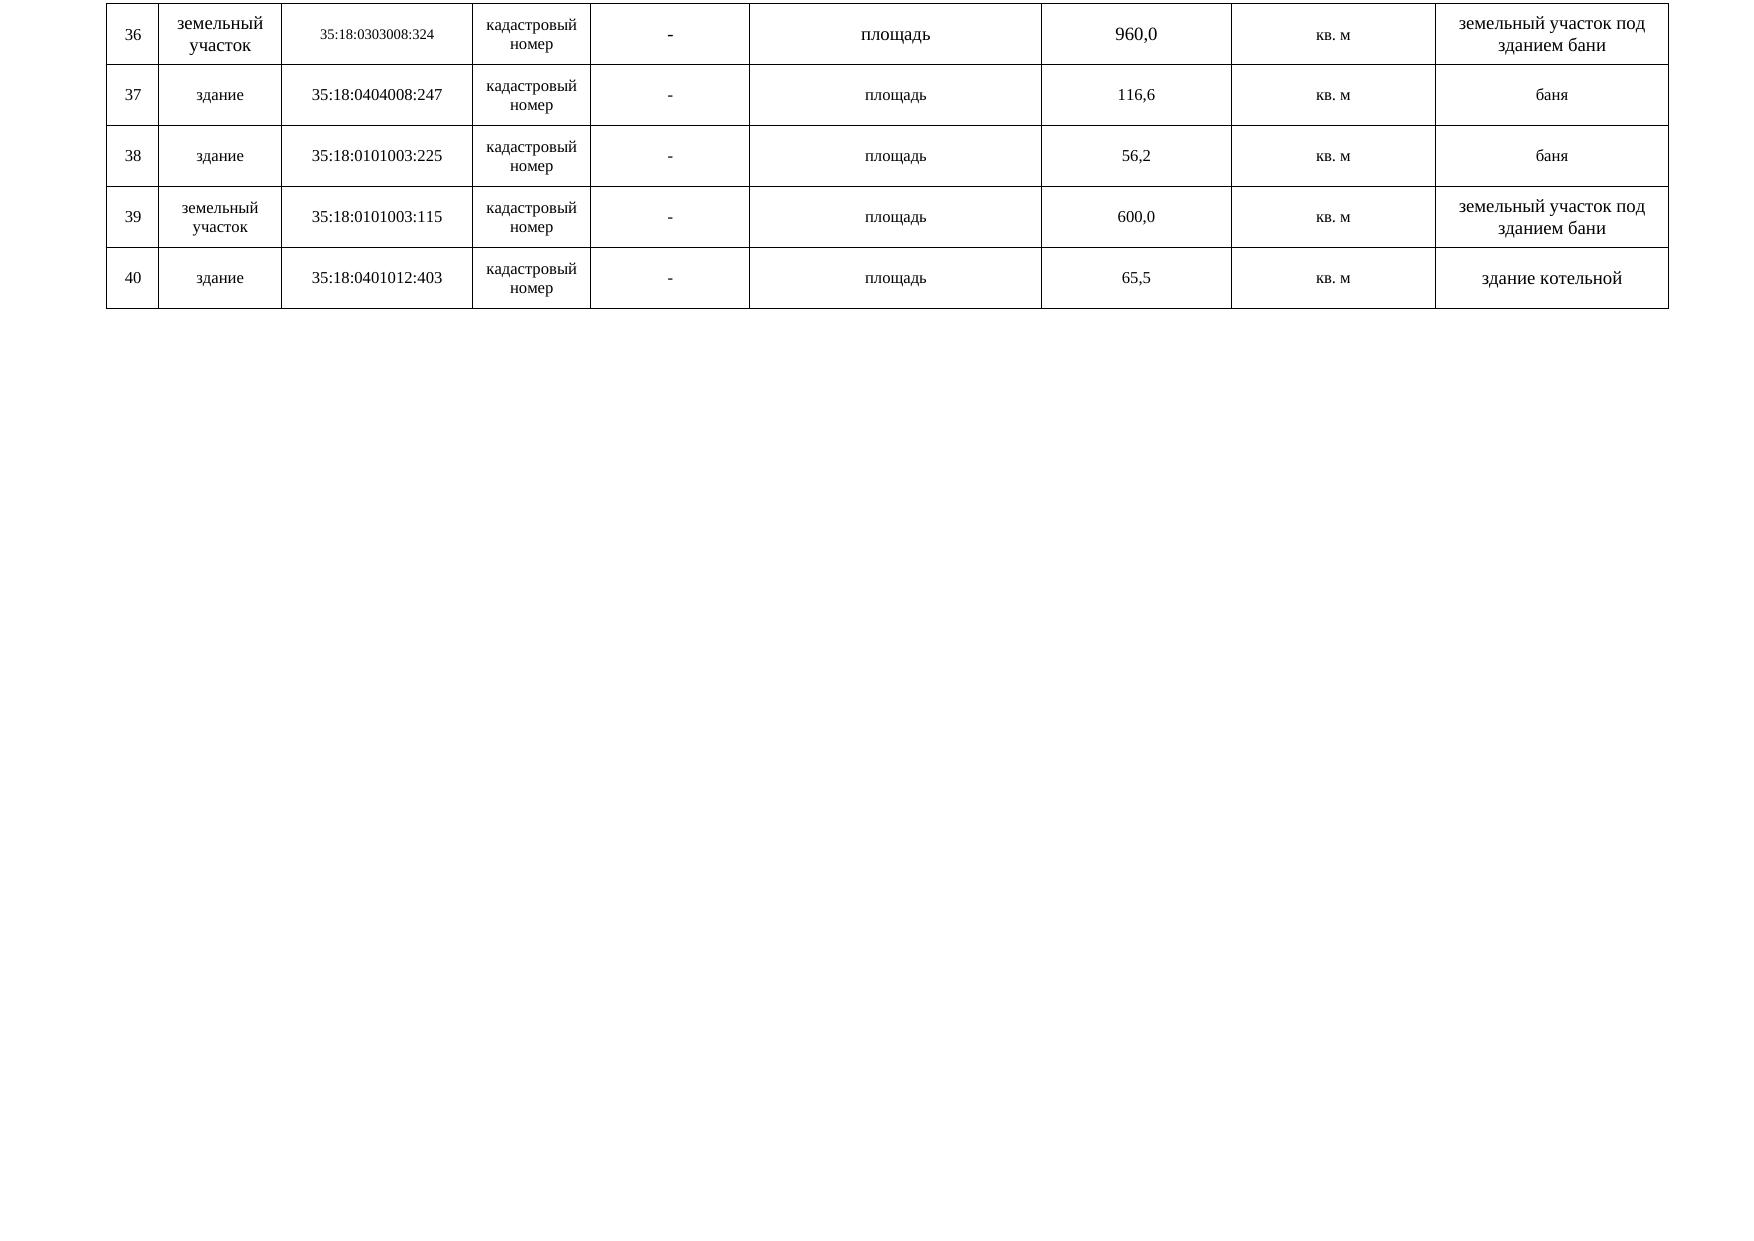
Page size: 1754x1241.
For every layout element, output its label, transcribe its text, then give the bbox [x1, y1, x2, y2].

table_cell площадь [750, 4, 1041, 64]
table_cell 36 [107, 4, 158, 64]
table_cell 38 [107, 126, 158, 186]
table_cell кв. м [1232, 248, 1435, 308]
table_cell 35:18:0404008:247 [282, 65, 472, 125]
table_cell здание котельной [1436, 248, 1668, 308]
table_cell площадь [750, 248, 1041, 308]
table_cell - [591, 126, 749, 186]
table_cell 116,6 [1042, 65, 1231, 125]
table_cell кадастровый номер [473, 4, 590, 64]
table_cell кв. м [1232, 187, 1435, 247]
table_cell площадь [750, 126, 1041, 186]
table_cell 65,5 [1042, 248, 1231, 308]
table_cell кв. м [1232, 4, 1435, 64]
table_cell кадастровый номер [473, 126, 590, 186]
table_cell здание [159, 65, 281, 125]
table_cell кв. м [1232, 65, 1435, 125]
table_cell 35:18:0303008:324 [282, 4, 472, 64]
table_cell 37 [107, 65, 158, 125]
table_cell 39 [107, 187, 158, 247]
table_cell - [591, 65, 749, 125]
table_cell 35:18:0401012:403 [282, 248, 472, 308]
table_cell баня [1436, 126, 1668, 186]
table_cell кв. м [1232, 126, 1435, 186]
table_cell - [591, 187, 749, 247]
table_cell кадастровый номер [473, 187, 590, 247]
table_cell 35:18:0101003:115 [282, 187, 472, 247]
table_cell - [591, 4, 749, 64]
table_cell площадь [750, 187, 1041, 247]
table_cell 600,0 [1042, 187, 1231, 247]
table_cell площадь [750, 65, 1041, 125]
table_cell земельный участок под зданием бани [1436, 4, 1668, 64]
table_cell земельный участок [159, 4, 281, 64]
table_cell 35:18:0101003:225 [282, 126, 472, 186]
table_cell земельный участок под зданием бани [1436, 187, 1668, 247]
table_cell кадастровый номер [473, 65, 590, 125]
table_cell 40 [107, 248, 158, 308]
table_cell кадастровый номер [473, 248, 590, 308]
table_cell здание [159, 248, 281, 308]
table_cell баня [1436, 65, 1668, 125]
table_cell 960,0 [1042, 4, 1231, 64]
table_cell 56,2 [1042, 126, 1231, 186]
table_cell - [591, 248, 749, 308]
table_cell здание [159, 126, 281, 186]
table_cell земельный участок [159, 187, 281, 247]
